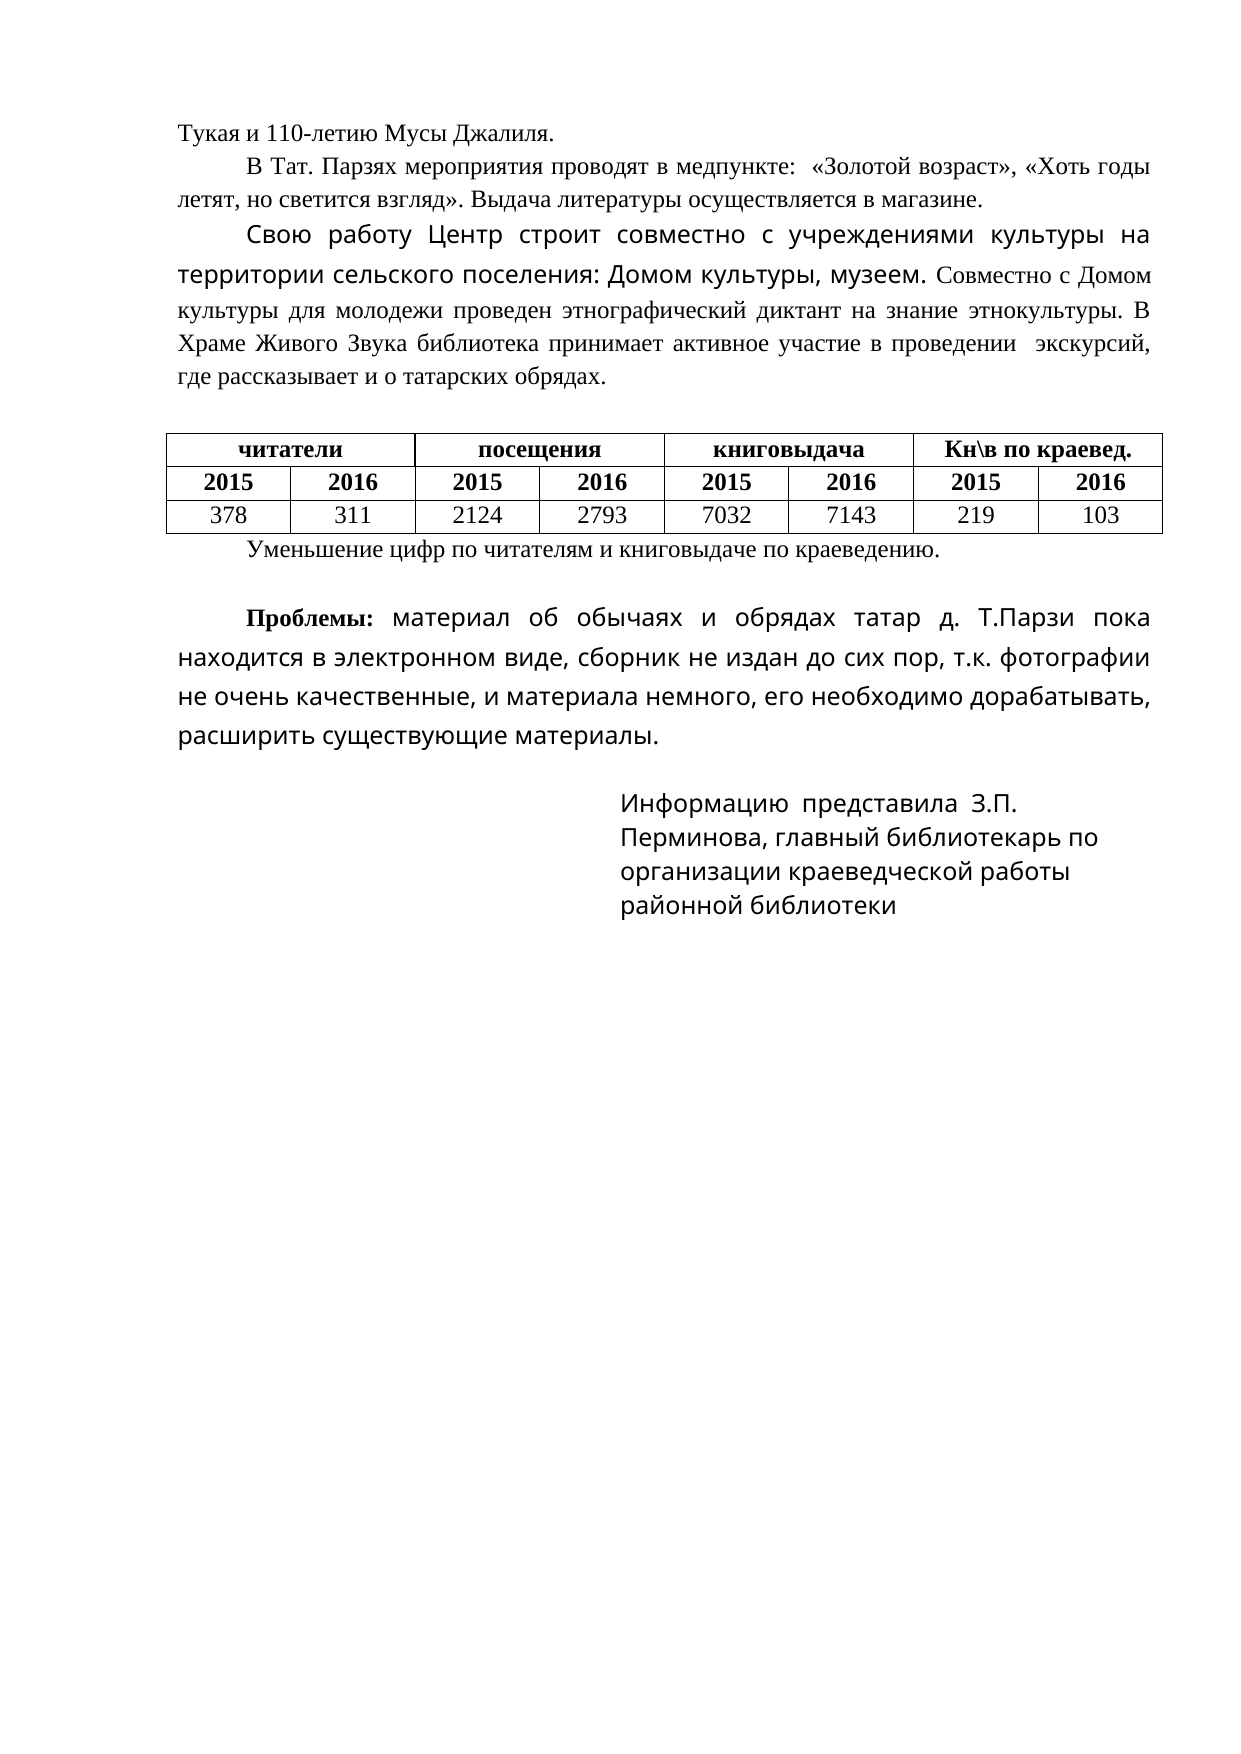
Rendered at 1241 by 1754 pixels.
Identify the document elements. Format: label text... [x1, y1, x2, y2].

text В Тат. Парзях мероприятия проводят в медпункте: «Золотой возраст», «Хоть годы летят, но светится взгляд». Выдача литературы осуществляется в магазине. [177, 151, 1152, 213]
table_cell 2016 [540, 467, 664, 499]
text Уменьшение цифр по читателям и книговыдаче по краеведению. [177, 534, 1152, 563]
table_cell 2124 [416, 501, 539, 533]
table_cell 7032 [665, 501, 788, 533]
text Проблемы: материал об обычаях и обрядах татар д. Т.Парзи пока находится в электронном виде, сборник не издан до сих пор, т.к. фотографии не очень качественные, и материала немного, его необходимо дорабатывать, расширить существующие материалы. [177, 600, 1152, 752]
table_cell 2015 [416, 467, 539, 499]
table_cell 378 [167, 501, 290, 533]
text Свою работу Центр строит совместно с учреждениями культуры на территории сельского поселения: Домом культуры, музеем. Совместно с Домом культуры для молодежи проведен этнографический диктант на знание этнокультуры. В Храме Живого Звука библиотека принимает активное участие в проведении экскурсий, где рассказывает и о татарских обрядах. [177, 217, 1152, 389]
table_cell 2015 [665, 467, 788, 499]
table_cell 2016 [291, 467, 415, 499]
table_cell 2793 [540, 501, 664, 533]
text Информацию представила З.П. Перминова, главный библиотекарь по организации краеведческой работы районной библиотеки [620, 785, 1152, 922]
table_header Кн\в по краевед. [914, 434, 1162, 466]
table_header книговыдача [665, 434, 913, 466]
table_cell 219 [914, 501, 1038, 533]
table_cell 2016 [789, 467, 913, 499]
table_cell 311 [291, 501, 415, 533]
table_cell 7143 [789, 501, 913, 533]
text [177, 118, 1152, 147]
table_cell 2015 [914, 467, 1038, 499]
table_cell 2016 [1039, 467, 1162, 499]
table_header читатели [167, 434, 414, 466]
table_cell 103 [1039, 501, 1162, 533]
table_header посещения [416, 434, 664, 466]
table_cell 2015 [167, 467, 290, 499]
